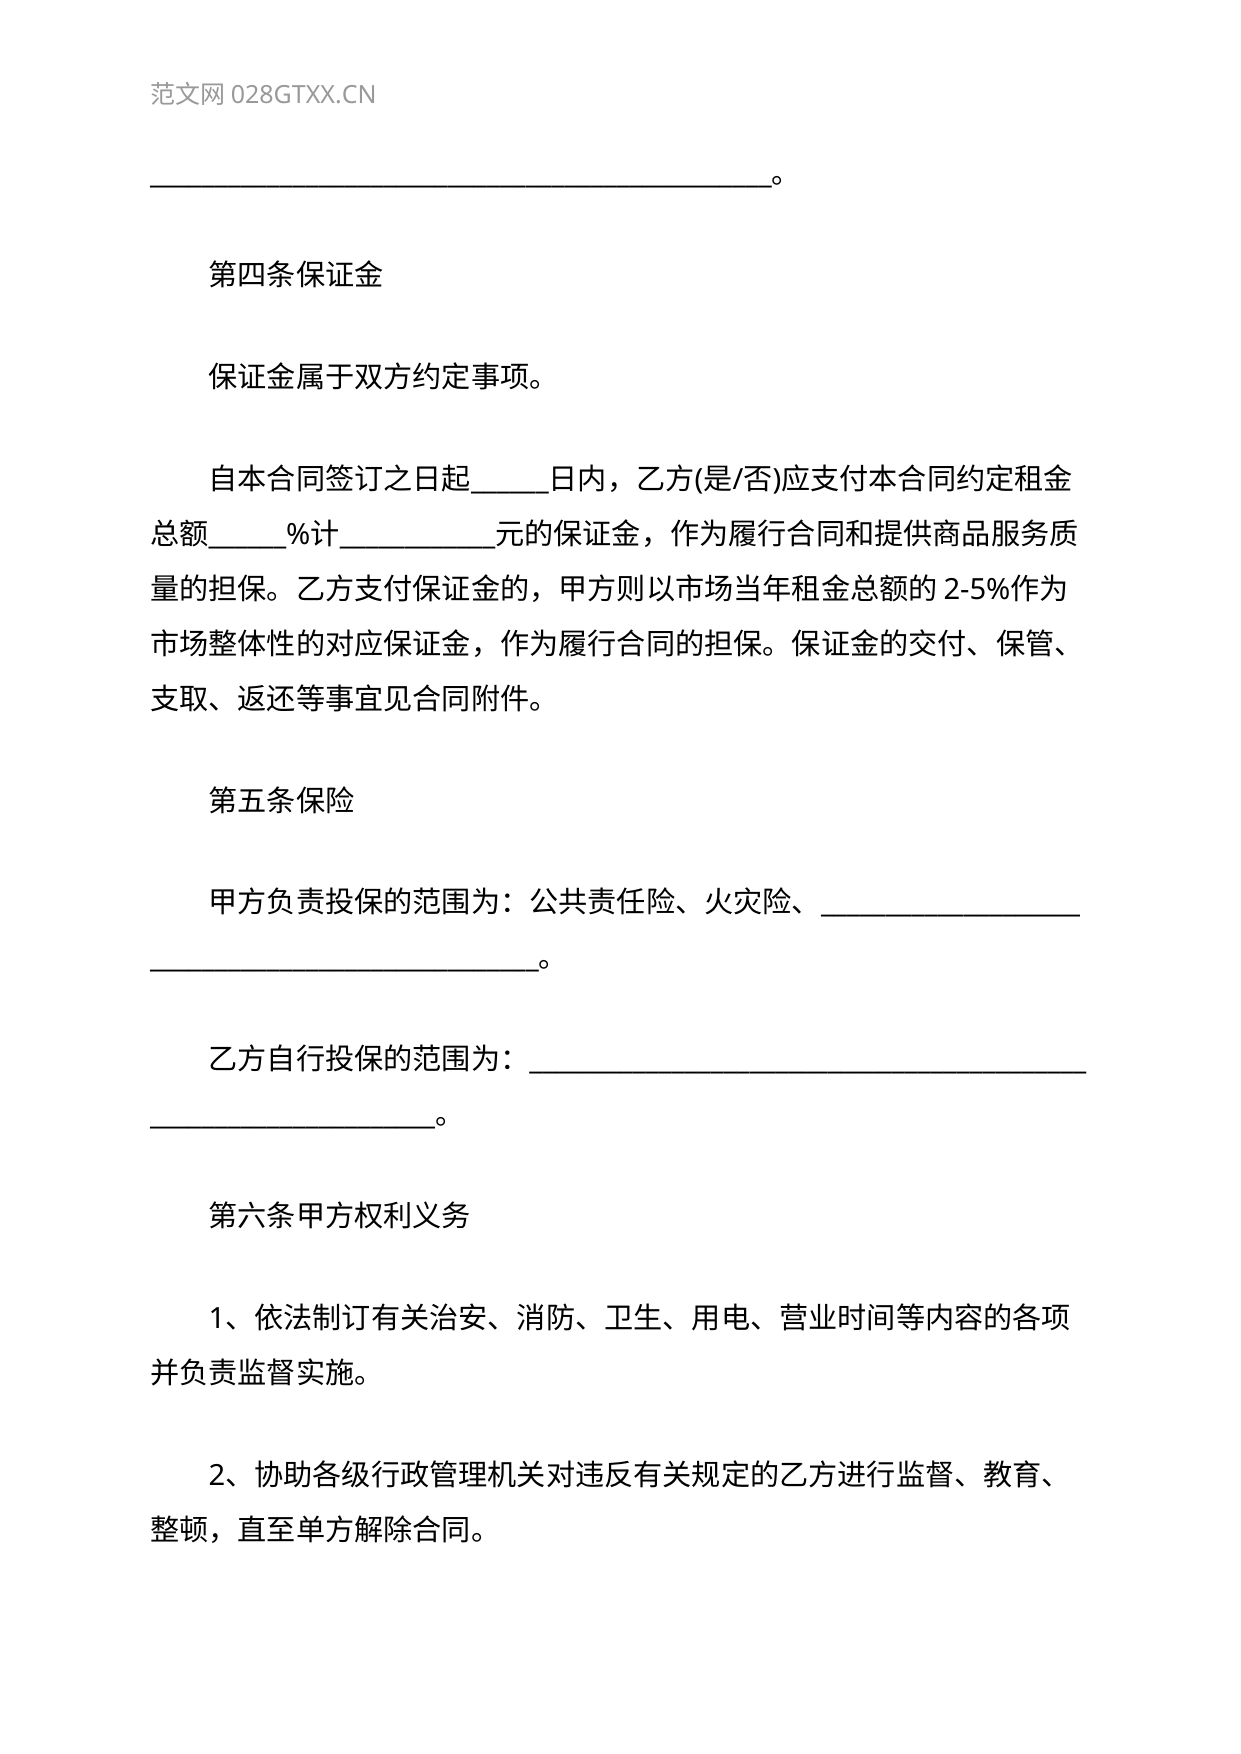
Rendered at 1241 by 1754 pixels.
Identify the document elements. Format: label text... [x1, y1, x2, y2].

text 保证金属于双方约定事项。 [150, 354, 1090, 396]
text 第四条保证金 [150, 252, 1090, 294]
text 2、协助各级行政管理机关对违反有关规定的乙方进行监督、教育、整顿，直至单方解除合同。 [150, 1451, 1090, 1549]
text 第五条保险 [150, 777, 1090, 819]
text 1、依法制订有关治安、消防、卫生、用电、营业时间等内容的各项并负责监督实施。 [150, 1295, 1090, 1392]
text 第六条甲方权利义务 [150, 1193, 1090, 1235]
text 自本合同签订之日起______日内，乙方(是/否)应支付本合同约定租金总额______%计____________元的保证金，作为履行合同和提供商品服务质量的担保。乙方支付保证金的，甲方则以市场当年租金总额的2-5%作为市场整体性的对应保证金，作为履行合同的担保。保证金的交付、保管、支取、返还等事宜见合同附件。 [150, 456, 1090, 718]
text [150, 150, 1090, 192]
text 乙方自行投保的范围为：_________________________________________________________________。 [150, 1036, 1090, 1133]
text 甲方负责投保的范围为：公共责任险、火灾险、__________________________________________________。 [150, 879, 1090, 976]
